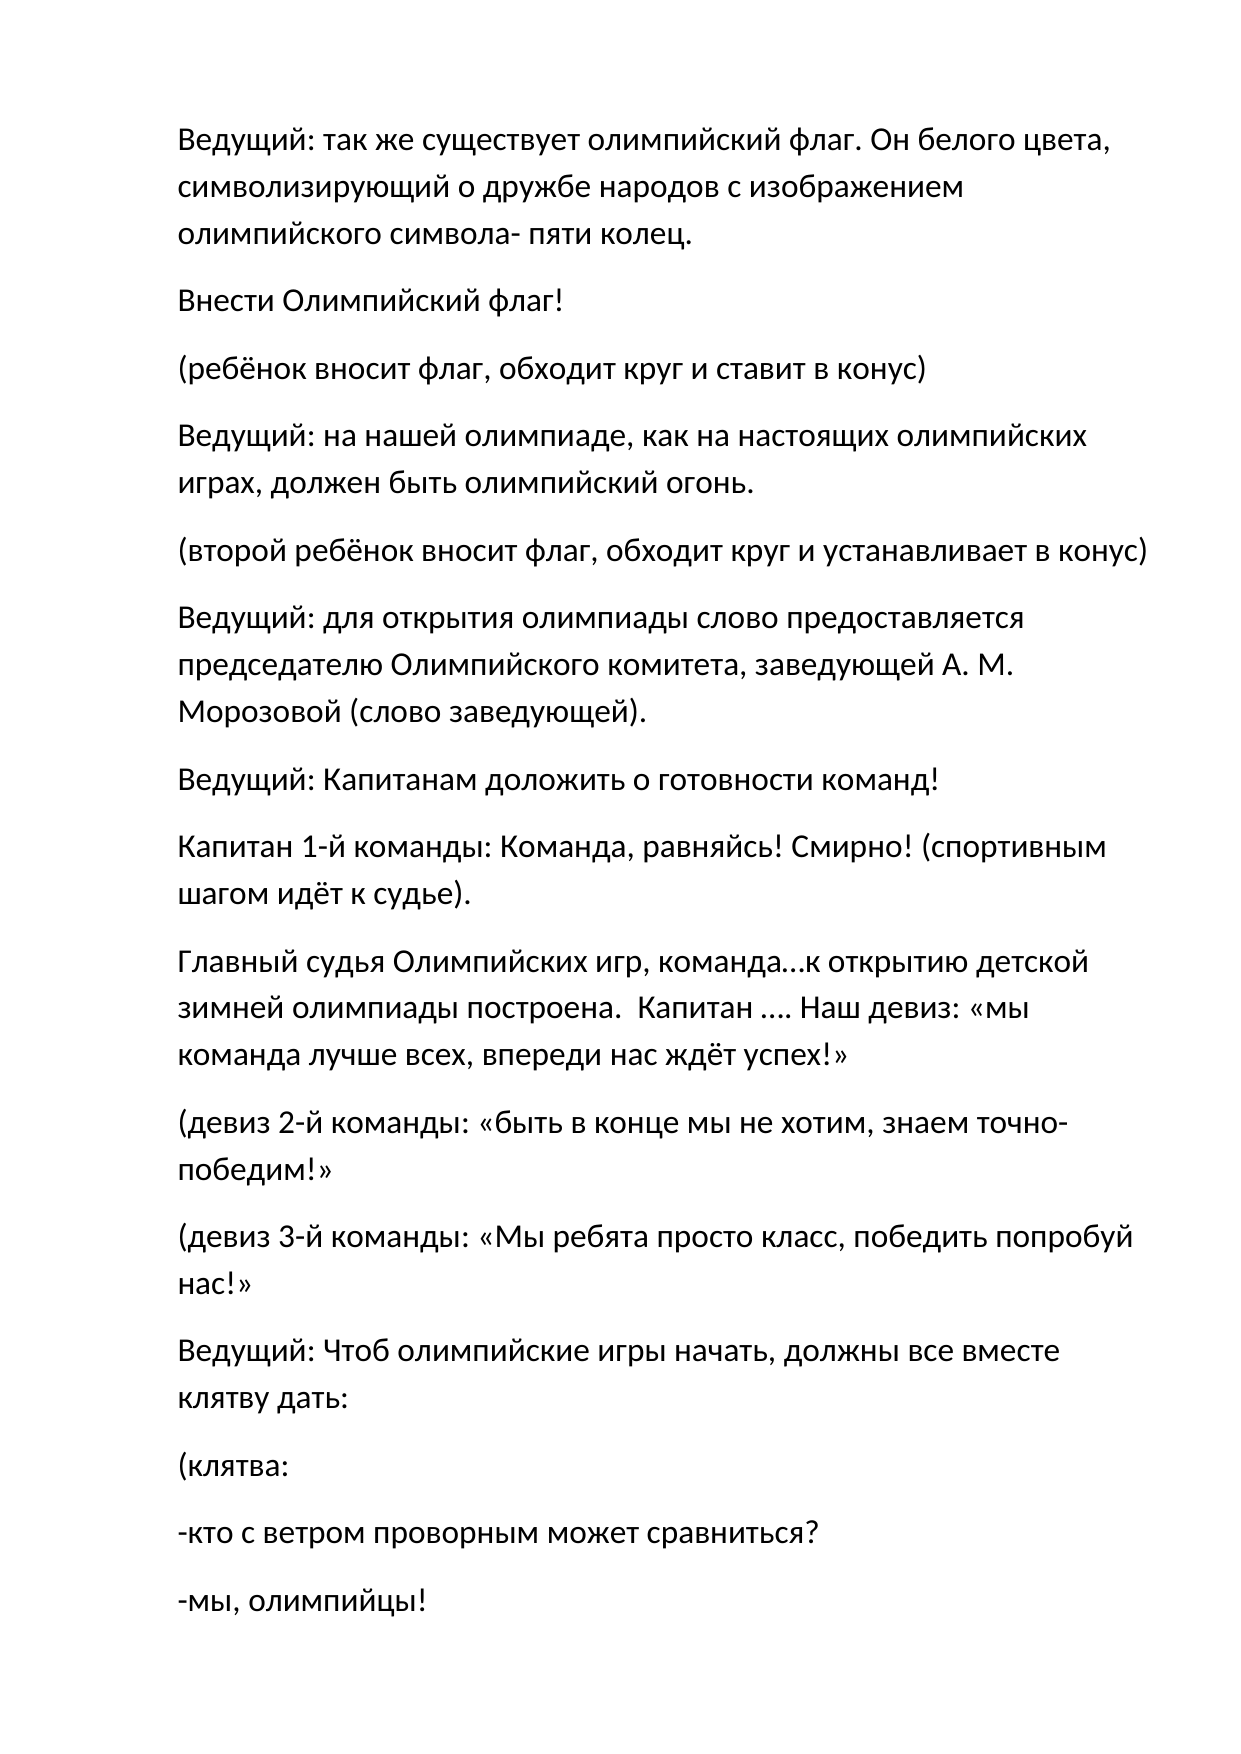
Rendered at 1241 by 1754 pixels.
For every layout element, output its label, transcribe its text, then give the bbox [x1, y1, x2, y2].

text (девиз 3-й команды: «Мы ребята просто класс, победить попробуй нас!» [177, 1215, 1152, 1303]
text (девиз 2-й команды: «быть в конце мы не хотим, знаем точно-победим!» [177, 1101, 1152, 1188]
text Ведущий: Чтоб олимпийские игры начать, должны все вместе клятву дать: [177, 1329, 1152, 1417]
text -мы, олимпийцы! [177, 1579, 1152, 1620]
text (второй ребёнок вносит флаг, обходит круг и устанавливает в конус) [177, 529, 1152, 569]
text Ведущий: на нашей олимпиаде, как на настоящих олимпийских играх, должен быть олимпийский огонь. [177, 414, 1152, 502]
text Капитан 1-й команды: Команда, равняйсь! Смирно! (спортивным шагом идёт к судье). [177, 825, 1152, 913]
text (ребёнок вносит флаг, обходит круг и ставит в конус) [177, 347, 1152, 388]
text Ведущий: для открытия олимпиады слово предоставляется председателю Олимпийского комитета, заведующей А. М. Морозовой (слово заведующей). [177, 596, 1152, 731]
text Внести Олимпийский флаг! [177, 279, 1152, 320]
text (клятва: [177, 1444, 1152, 1484]
text -кто с ветром проворным может сравниться? [177, 1511, 1152, 1552]
text Ведущий: так же существует олимпийский флаг. Он белого цвета, символизирующий о дружбе народов с изображением олимпийского символа- пяти колец. [177, 118, 1152, 252]
text Главный судья Олимпийских игр, команда…к открытию детской зимней олимпиады построена. Капитан …. Наш девиз: «мы команда лучше всех, впереди нас ждёт успех!» [177, 939, 1152, 1074]
text Ведущий: Капитанам доложить о готовности команд! [177, 758, 1152, 798]
